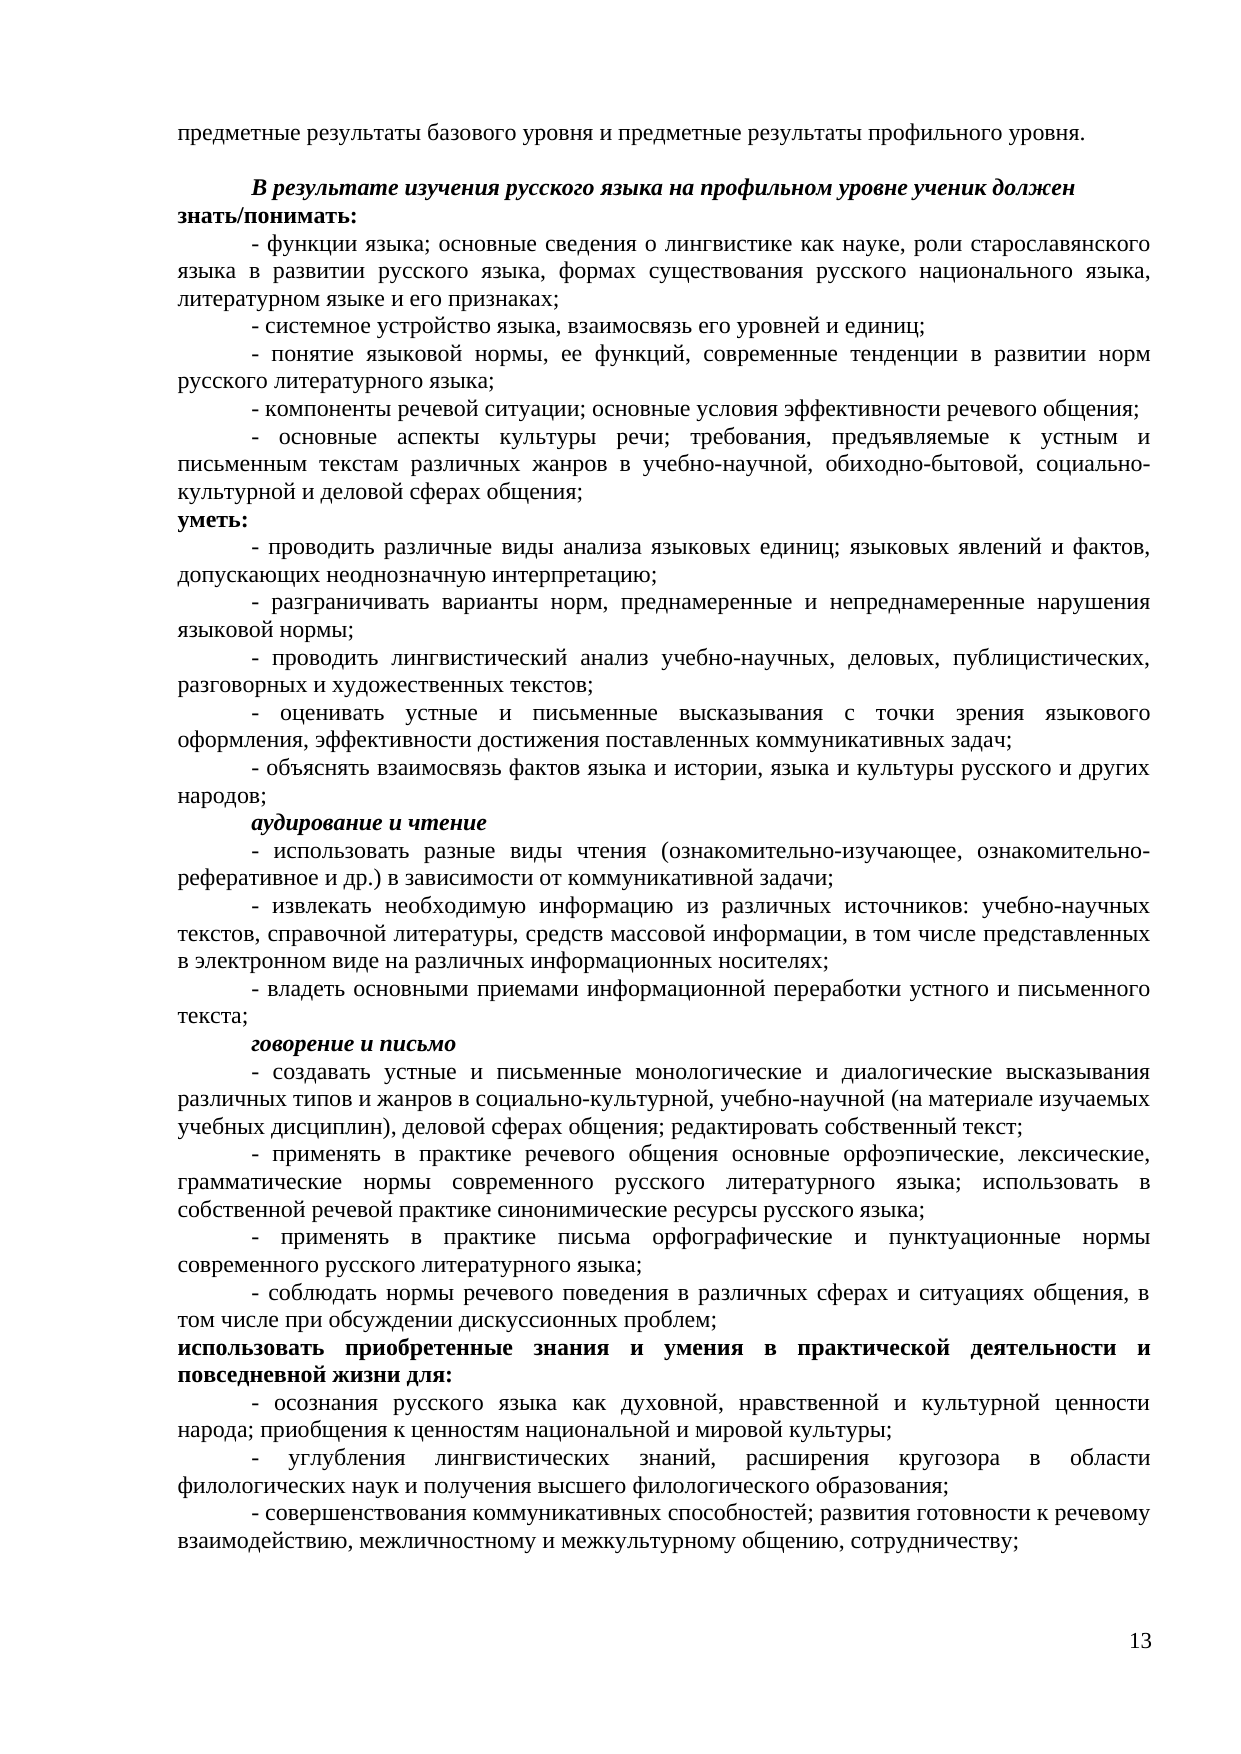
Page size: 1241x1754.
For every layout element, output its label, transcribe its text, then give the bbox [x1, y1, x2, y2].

text - осознания русского языка как духовной, нравственной и культурной ценности народа; приобщения к ценностям национальной и мировой культуры; [177, 1388, 1152, 1443]
text - проводить различные виды анализа языковых единиц; языковых явлений и фактов, допускающих неоднозначную интерпретацию; [177, 532, 1152, 587]
text - системное устройство языка, взаимосвязь его уровней и единиц; [177, 311, 1152, 339]
text - совершенствования коммуникативных способностей; развития готовности к речевому взаимодействию, межличностному и межкультурному общению, сотрудничеству; [177, 1498, 1152, 1553]
text использовать приобретенные знания и умения в практической деятельности и повседневной жизни для: [177, 1333, 1152, 1388]
text - разграничивать варианты норм, преднамеренные и непреднамеренные нарушения языковой нормы; [177, 587, 1152, 643]
text аудирование и чтение [177, 808, 1152, 836]
text - проводить лингвистический анализ учебно-научных, деловых, публицистических, разговорных и художественных текстов; [177, 643, 1152, 698]
text - основные аспекты культуры речи; требования, предъявляемые к устным и письменным текстам различных жанров в учебно-научной, обиходно-бытовой, социально-культурной и деловой сферах общения; [177, 422, 1152, 504]
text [177, 118, 1152, 146]
text - создавать устные и письменные монологические и диалогические высказывания различных типов и жанров в социально-культурной, учебно-научной (на материале изучаемых учебных дисциплин), деловой сферах общения; редактировать собственный текст; [177, 1057, 1152, 1139]
text - применять в практике речевого общения основные орфоэпические, лексические, грамматические нормы современного русского литературного языка; использовать в собственной речевой практике синонимические ресурсы русского языка; [177, 1139, 1152, 1222]
text говорение и письмо [177, 1029, 1152, 1057]
text В результате изучения русского языка на профильном уровне ученик должен [177, 173, 1152, 201]
text - использовать разные виды чтения (ознакомительно-изучающее, ознакомительно-реферативное и др.) в зависимости от коммуникативной задачи; [177, 836, 1152, 891]
text - компоненты речевой ситуации; основные условия эффективности речевого общения; [177, 394, 1152, 422]
text знать/понимать: [177, 201, 1152, 228]
text - понятие языковой нормы, ее функций, современные тенденции в развитии норм русского литературного языка; [177, 339, 1152, 394]
text - владеть основными приемами информационной переработки устного и письменного текста; [177, 974, 1152, 1029]
text - соблюдать нормы речевого поведения в различных сферах и ситуациях общения, в том числе при обсуждении дискуссионных проблем; [177, 1277, 1152, 1333]
text уметь: [177, 504, 1152, 532]
text - применять в практике письма орфографические и пунктуационные нормы современного русского литературного языка; [177, 1222, 1152, 1277]
text - оценивать устные и письменные высказывания с точки зрения языкового оформления, эффективности достижения поставленных коммуникативных задач; [177, 698, 1152, 753]
text - углубления лингвистических знаний, расширения кругозора в области филологических наук и получения высшего филологического образования; [177, 1443, 1152, 1498]
text - функции языка; основные сведения о лингвистике как науке, роли старославянского языка в развитии русского языка, формах существования русского национального языка, литературном языке и его признаках; [177, 228, 1152, 311]
text - извлекать необходимую информацию из различных источников: учебно-научных текстов, справочной литературы, средств массовой информации, в том числе представленных в электронном виде на различных информационных носителях; [177, 891, 1152, 974]
text - объяснять взаимосвязь фактов языка и истории, языка и культуры русского и других народов; [177, 753, 1152, 808]
